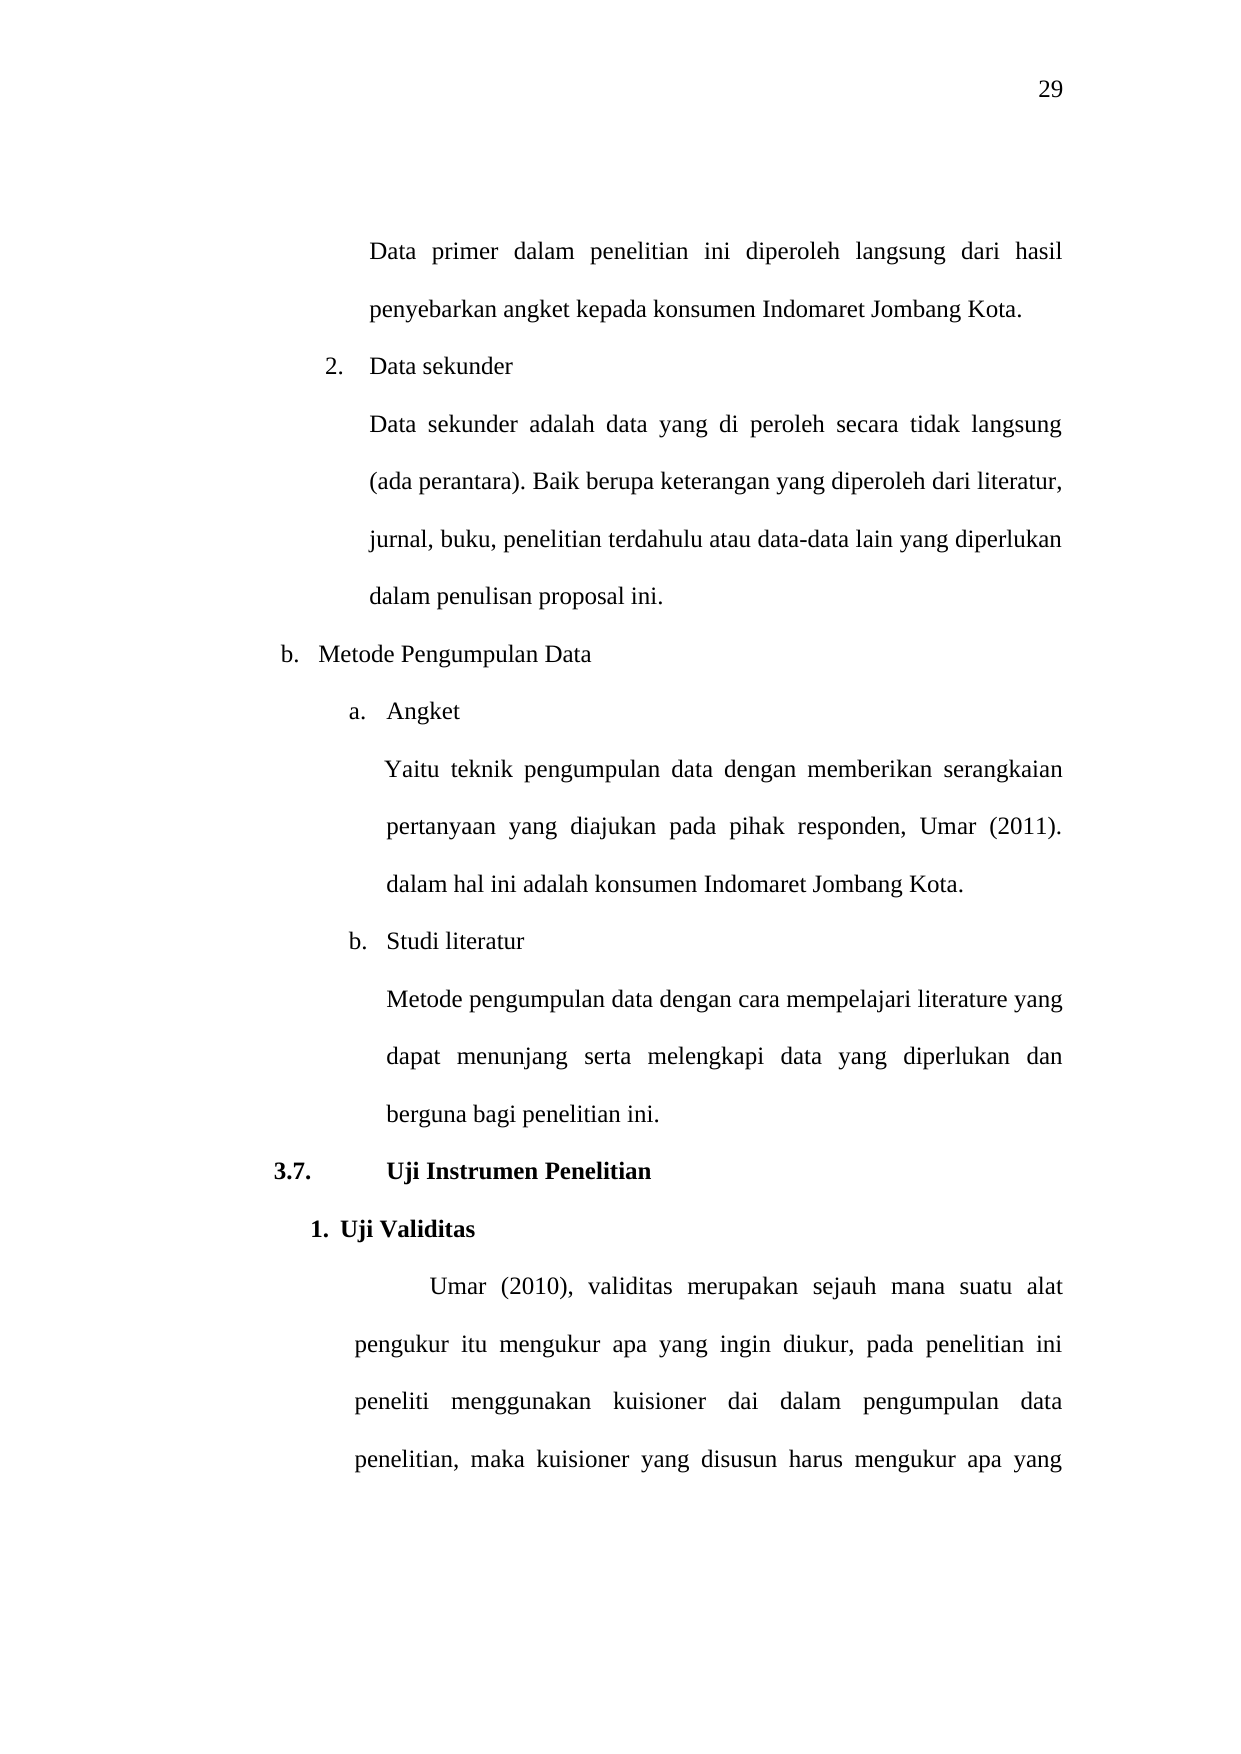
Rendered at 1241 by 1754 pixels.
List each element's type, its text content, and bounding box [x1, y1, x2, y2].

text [354, 1271, 1063, 1472]
list Metode pengumpulan data dengan cara mempelajari literature yang dapat menunjang serta melengkapi data yang diperlukan dan berguna bagi penelitian ini. [386, 984, 1063, 1127]
list Data sekunder [325, 351, 1063, 380]
list Uji Instrumen Penelitian [274, 1156, 1063, 1185]
list Yaitu teknik pengumpulan data dengan memberikan serangkaian pertanyaan yang diajukan pada pihak responden, Umar (2011). dalam hal ini adalah konsumen Indomaret Jombang Kota. [384, 754, 1063, 897]
list Metode Pengumpulan Data [281, 639, 1063, 667]
list Uji Validitas [310, 1214, 1063, 1242]
list Studi literatur [349, 926, 1063, 955]
list Data sekunder adalah data yang di peroleh secara tidak langsung (ada perantara). Baik berupa keterangan yang diperoleh dari literatur, jurnal, buku, penelitian terdahulu atau data-data lain yang diperlukan dalam penulisan proposal ini. [369, 409, 1063, 610]
list Angket [349, 696, 1063, 725]
list Data primer dalam penelitian ini diperoleh langsung dari hasil penyebarkan angket kepada konsumen Indomaret Jombang Kota. [369, 236, 1063, 322]
